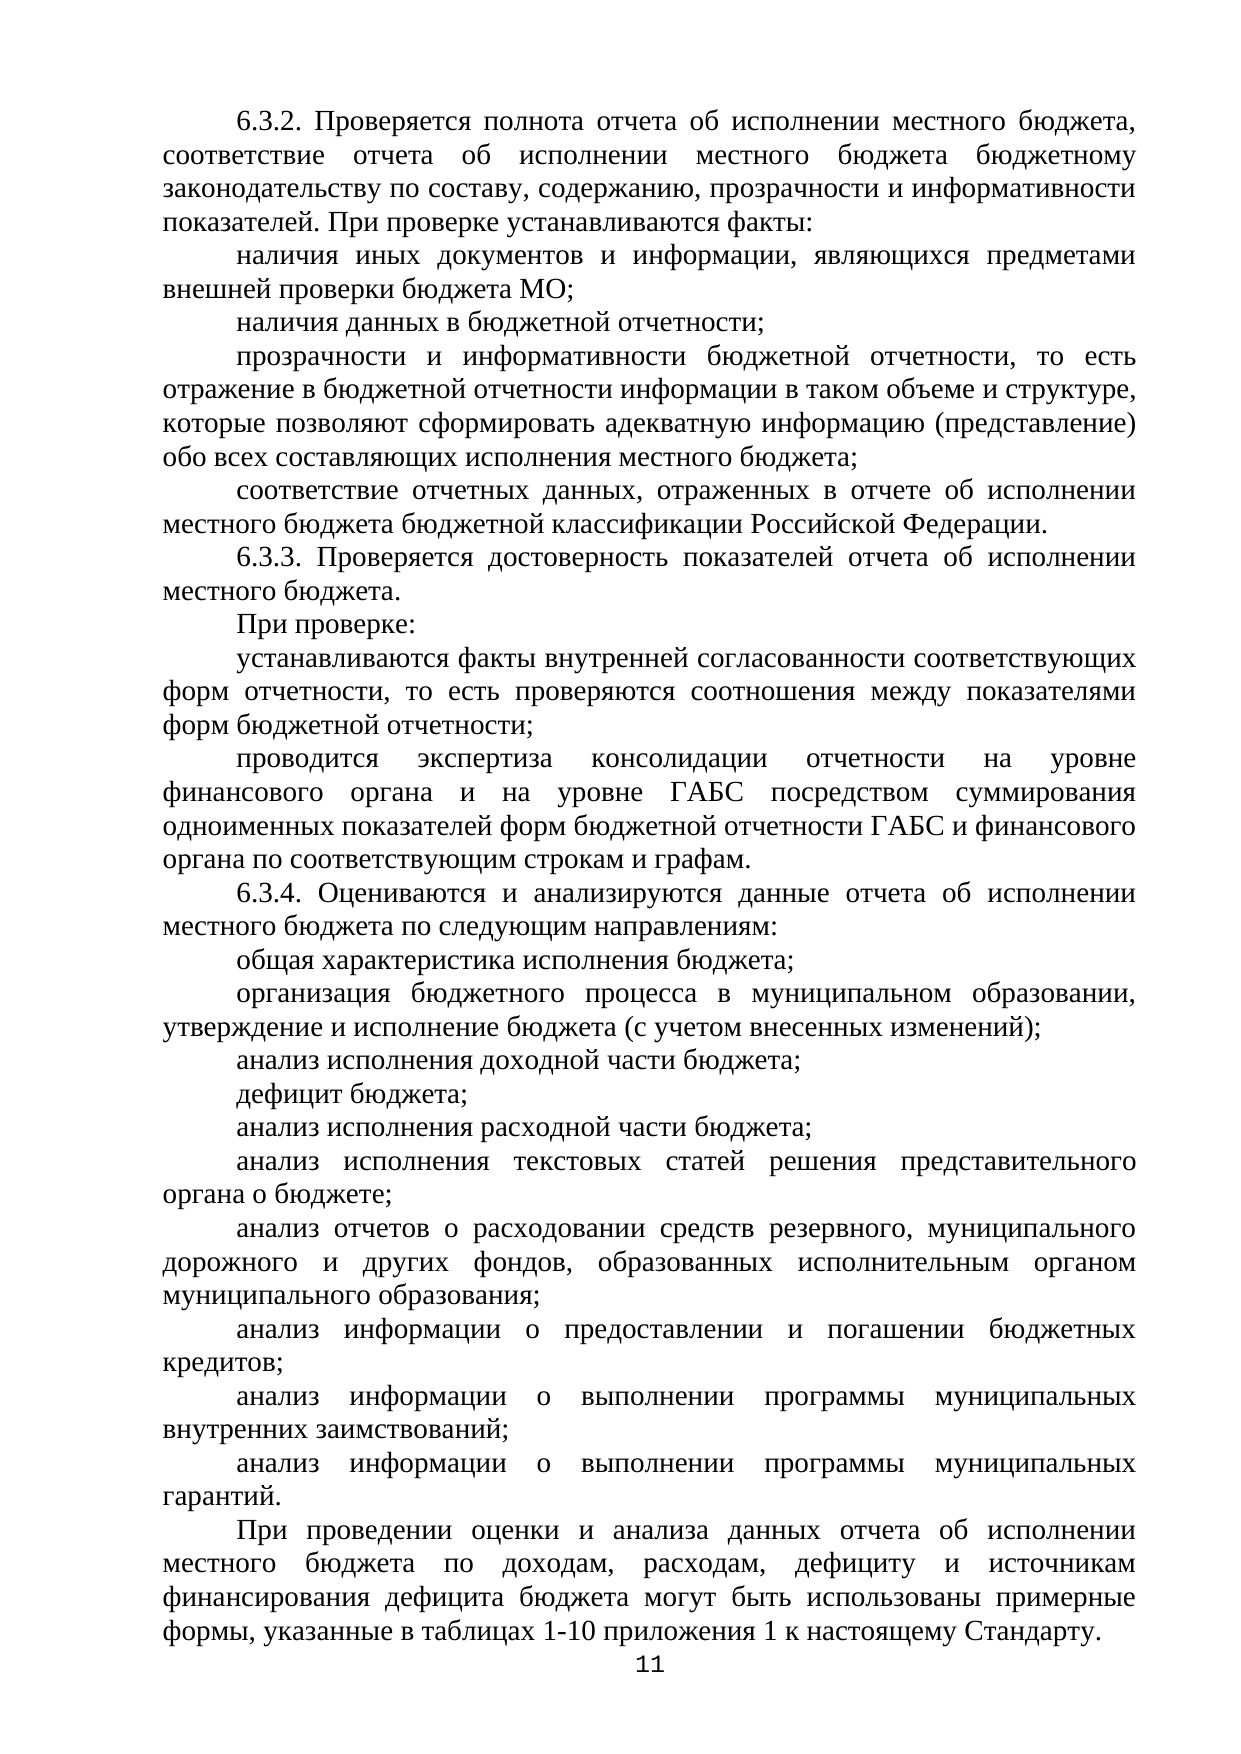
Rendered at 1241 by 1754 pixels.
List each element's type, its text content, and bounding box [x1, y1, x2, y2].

text организация бюджетного процесса в муниципальном образовании, утверждение и исполнение бюджета (с учетом внесенных изменений); [162, 975, 1137, 1042]
text наличия иных документов и информации, являющихся предметами внешней проверки бюджета МО; [162, 237, 1137, 304]
text анализ исполнения текстовых статей решения представительного органа о бюджете; [162, 1143, 1137, 1210]
text анализ исполнения доходной части бюджета; [162, 1042, 1137, 1076]
text дефицит бюджета; [162, 1076, 1137, 1109]
text общая характеристика исполнения бюджета; [162, 942, 1137, 975]
text 6.3.2. Проверяется полнота отчета об исполнении местного бюджета, соответствие отчета об исполнении местного бюджета бюджетному законодательству по составу, содержанию, прозрачности и информативности показателей. При проверке устанавливаются факты: [162, 103, 1137, 237]
text соответствие отчетных данных, отраженных в отчете об исполнении местного бюджета бюджетной классификации Российской Федерации. [162, 472, 1137, 539]
text При проведении оценки и анализа данных отчета об исполнении местного бюджета по доходам, расходам, дефициту и источникам финансирования дефицита бюджета могут быть использованы примерные формы, указанные в таблицах 1-10 приложения 1 к настоящему Стандарту. [162, 1512, 1137, 1646]
text проводится экспертиза консолидации отчетности на уровне финансового органа и на уровне ГАБС посредством суммирования одноименных показателей форм бюджетной отчетности ГАБС и финансового органа по соответствующим строкам и графам. [162, 741, 1137, 875]
text анализ информации о предоставлении и погашении бюджетных кредитов; [162, 1311, 1137, 1378]
text анализ информации о выполнении программы муниципальных гарантий. [162, 1445, 1137, 1512]
text анализ отчетов о расходовании средств резервного, муниципального дорожного и других фондов, образованных исполнительным органом муниципального образования; [162, 1210, 1137, 1311]
text 6.3.4. Оцениваются и анализируются данные отчета об исполнении местного бюджета по следующим направлениям: [162, 875, 1137, 942]
text При проверке: [162, 606, 1137, 640]
text прозрачности и информативности бюджетной отчетности, то есть отражение в бюджетной отчетности информации в таком объеме и структуре, которые позволяют сформировать адекватную информацию (представление) обо всех составляющих исполнения местного бюджета; [162, 338, 1137, 472]
text анализ исполнения расходной части бюджета; [162, 1109, 1137, 1143]
text устанавливаются факты внутренней согласованности соответствующих форм отчетности, то есть проверяются соотношения между показателями форм бюджетной отчетности; [162, 640, 1137, 741]
text анализ информации о выполнении программы муниципальных внутренних заимствований; [162, 1378, 1137, 1445]
text наличия данных в бюджетной отчетности; [162, 304, 1137, 338]
text 6.3.3. Проверяется достоверность показателей отчета об исполнении местного бюджета. [162, 539, 1137, 606]
